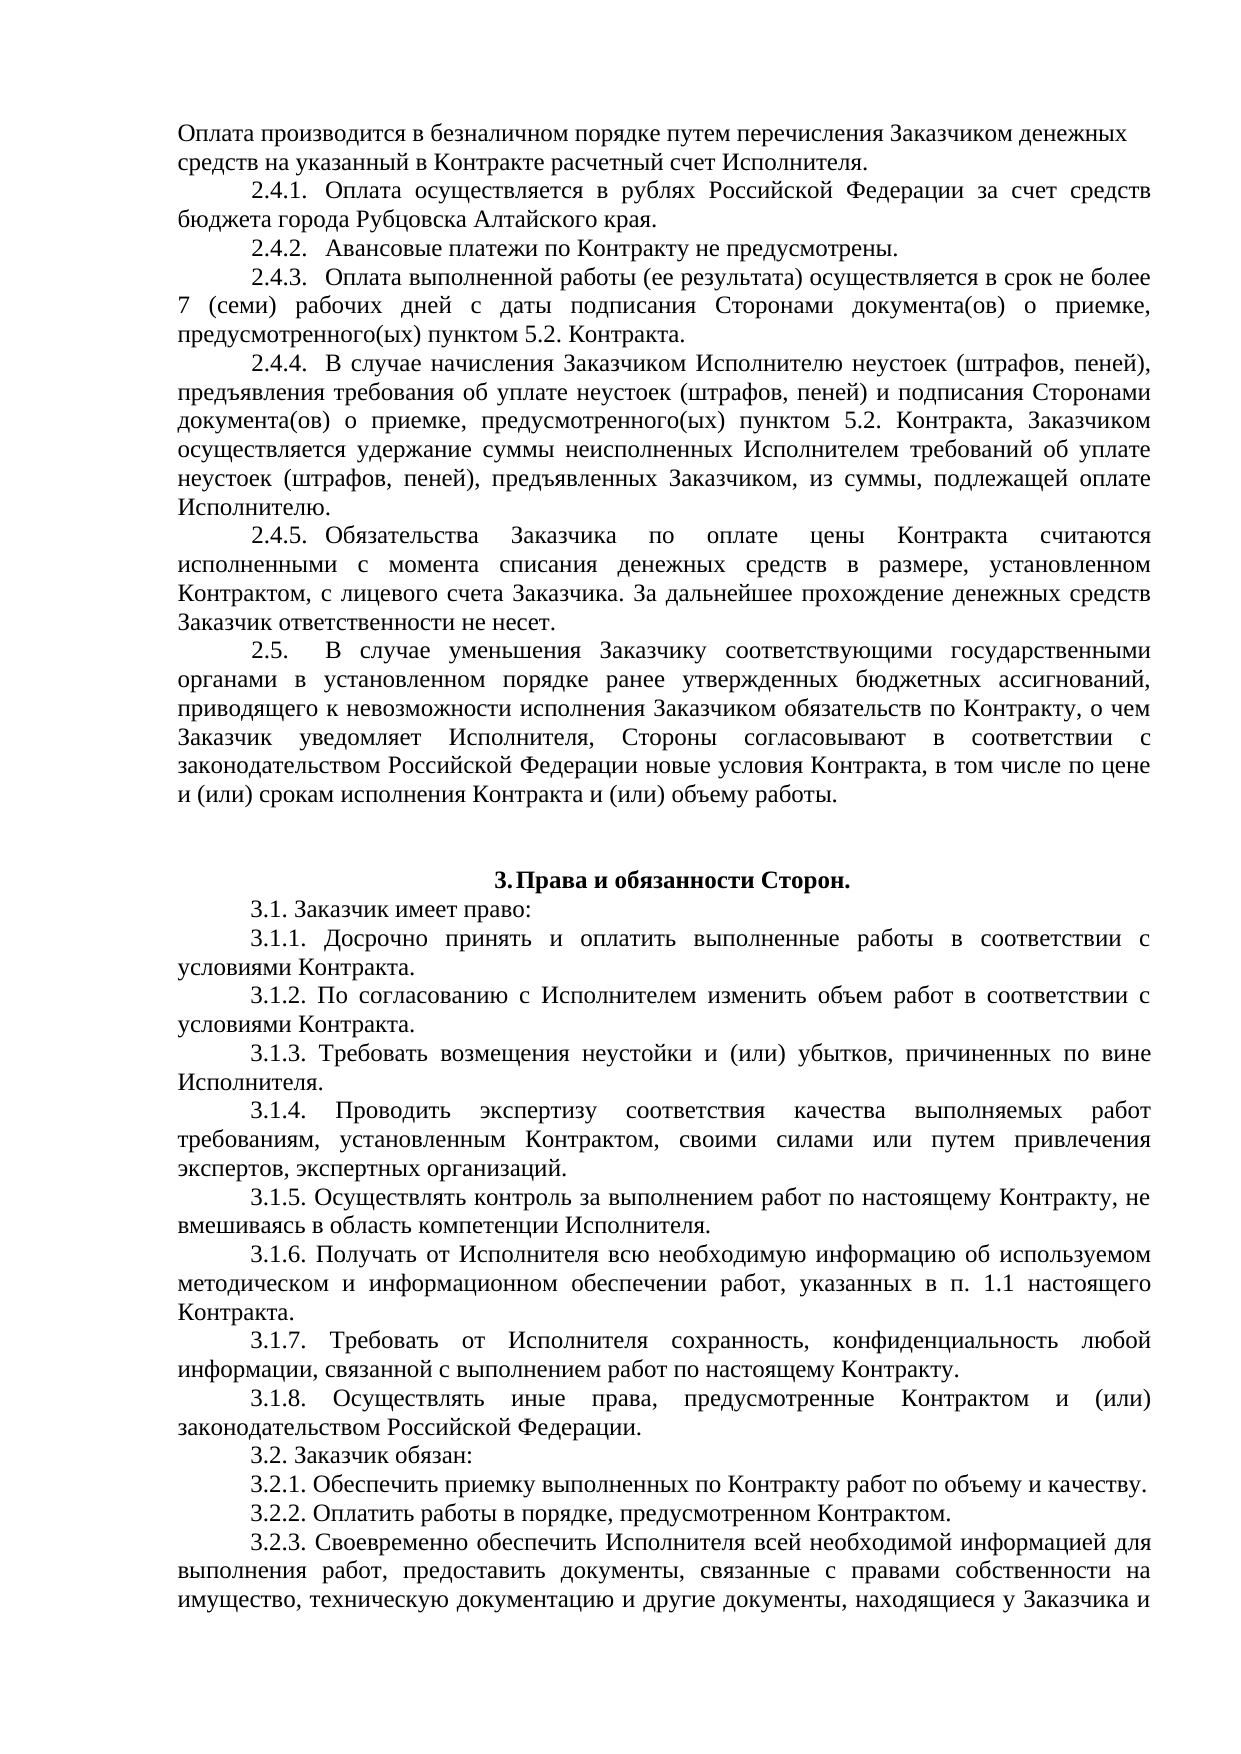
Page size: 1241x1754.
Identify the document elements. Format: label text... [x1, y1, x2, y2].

text 3.2.1. Обеспечить приемку выполненных по Контракту работ по объему и качеству. [177, 1469, 1152, 1498]
text 3.2.2. Оплатить работы в порядке, предусмотренном Контрактом. [177, 1498, 1152, 1527]
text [177, 1527, 1152, 1613]
text средств на указанный в Контракте расчетный счет Исполнителя. [177, 147, 1152, 176]
list В случае начисления Заказчиком Исполнителю неустоек (штрафов, пеней), предъявления требования об уплате неустоек (штрафов, пеней) и подписания Сторонами документа(ов) о приемке, предусмотренного(ых) пунктом 5.2. Контракта, Заказчиком осуществляется удержание суммы неисполненных Исполнителем требований об уплате неустоек (штрафов, пеней), предъявленных Заказчиком, из суммы, подлежащей оплате Исполнителю. [177, 348, 1152, 521]
list Оплата осуществляется в рублях Российской Федерации за счет средств бюджета города Рубцовска Алтайского края. [177, 176, 1152, 233]
text 3.1. Заказчик имеет право: [177, 894, 1152, 923]
list Оплата выполненной работы (ее результата) осуществляется в срок не более 7 (семи) рабочих дней с даты подписания Сторонами документа(ов) о приемке, предусмотренного(ых) пунктом 5.2. Контракта. [177, 262, 1152, 348]
text 3.1.7. Требовать от Исполнителя сохранность, конфиденциальность любой информации, связанной с выполнением работ по настоящему Контракту. [177, 1326, 1152, 1383]
text 3.1.6. Получать от Исполнителя всю необходимую информацию об используемом методическом и информационном обеспечении работ, указанных в п. 1.1 настоящего Контракта. [177, 1239, 1152, 1326]
list Авансовые платежи по Контракту не предусмотрены. [177, 233, 1152, 262]
text 3.2. Заказчик обязан: [177, 1441, 1152, 1469]
text 3.1.5. Осуществлять контроль за выполнением работ по настоящему Контракту, не вмешиваясь в область компетенции Исполнителя. [177, 1182, 1152, 1239]
list Обязательства Заказчика по оплате цены Контракта считаются исполненными с момента списания денежных средств в размере, установленном Контрактом, с лицевого счета Заказчика. За дальнейшее прохождение денежных средств Заказчик ответственности не несет. [177, 521, 1152, 636]
text Оплата производится в безналичном порядке путем перечисления Заказчиком денежных [177, 118, 1152, 147]
text 3.1.4. Проводить экспертизу соответствия качества выполняемых работ требованиям, установленным Контрактом, своими силами или путем привлечения экспертов, экспертных организаций. [177, 1096, 1152, 1182]
text 3.1.3. Требовать возмещения неустойки и (или) убытков, причиненных по вине Исполнителя. [177, 1038, 1152, 1096]
text 3.1.1. Досрочно принять и оплатить выполненные работы в соответствии с условиями Контракта. [177, 923, 1152, 981]
list В случае уменьшения Заказчику соответствующими государственными органами в установленном порядке ранее утвержденных бюджетных ассигнований, приводящего к невозможности исполнения Заказчиком обязательств по Контракту, о чем Заказчик уведомляет Исполнителя, Стороны согласовывают в соответствии с законодательством Российской Федерации новые условия Контракта, в том числе по цене и (или) срокам исполнения Контракта и (или) объему работы. [177, 636, 1152, 808]
text 3.1.2. По согласованию с Исполнителем изменить объем работ в соответствии с условиями Контракта. [177, 981, 1152, 1038]
text 3.1.8. Осуществлять иные права, предусмотренные Контрактом и (или) законодательством Российской Федерации. [177, 1383, 1152, 1441]
subtitle Права и обязанности Сторон. [193, 866, 1152, 894]
